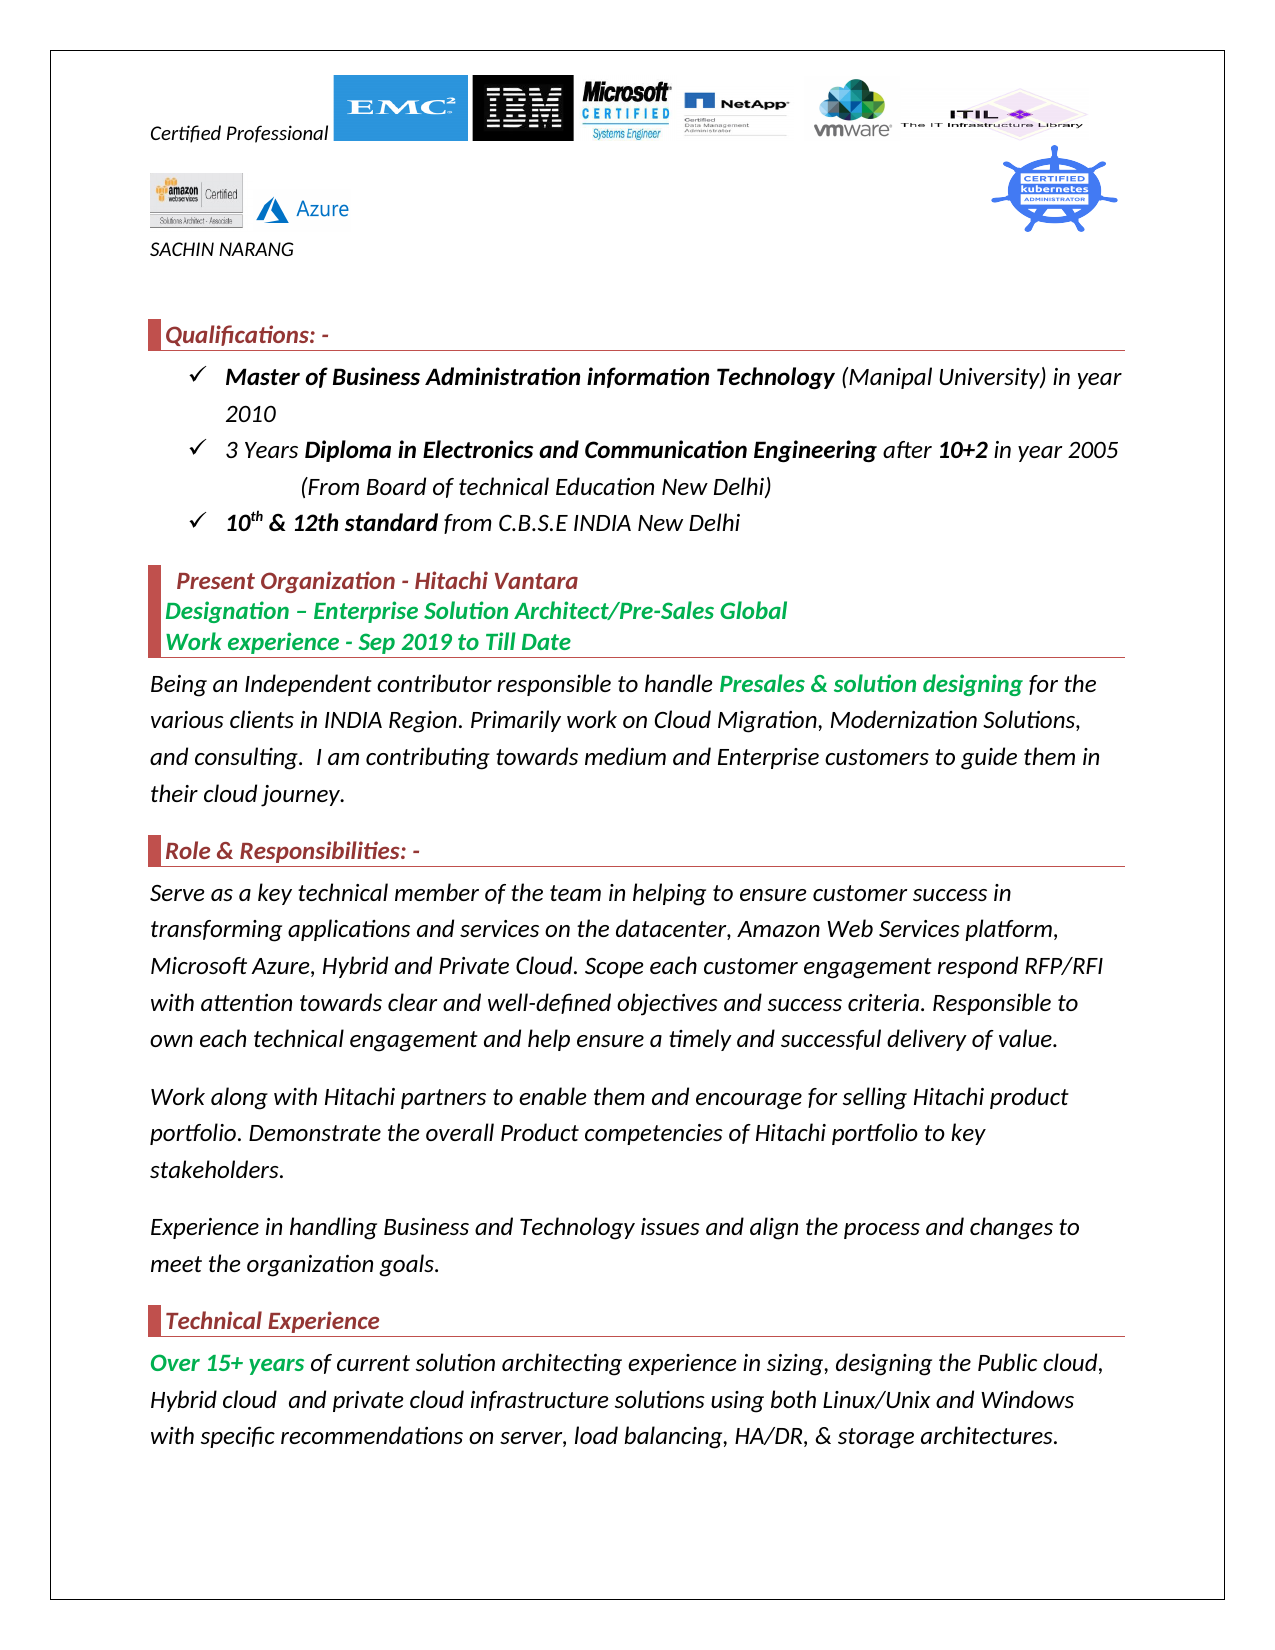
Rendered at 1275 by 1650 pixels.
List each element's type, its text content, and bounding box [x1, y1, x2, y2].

list 3 Years Diploma in Electronics and Communication Engineering after 10+2 in year 2005 [187, 434, 1125, 465]
subtitle Present Organization - Hitachi Vantara [161, 565, 1125, 596]
subtitle Work experience - Sep 2019 to Till Date [161, 626, 1125, 657]
text Over 15+ years of current solution architecting experience in sizing, designing the Public cloud, Hybrid cloud and private cloud infrastructure solutions using both Linux/Unix and Windows with specific recommendations on server, load balancing, HA/DR, & storage architectures. [150, 1347, 1125, 1451]
picture [991, 145, 1118, 232]
subtitle Technical Experience [161, 1305, 1125, 1336]
picture [150, 173, 352, 232]
picture [803, 76, 1090, 141]
text Work along with Hitachi partners to enable them and encourage for selling Hitachi product portfolio. Demonstrate the overall Product competencies of Hitachi portfolio to key stakeholders. [150, 1081, 1125, 1184]
text Being an Independent contributor responsible to handle Presales & solution designing for the various clients in INDIA Region. Primarily work on Cloud Migration, Modernization Solutions, and consulting. I am contributing towards medium and Enterprise customers to guide them in their cloud journey. [150, 668, 1125, 808]
subtitle Designation – Enterprise Solution Architect/Pre-Sales Global [161, 596, 1125, 626]
text Serve as a key technical member of the team in helping to ensure customer success in transforming applications and services on the datacenter, Amazon Web Services platform, Microsoft Azure, Hybrid and Private Cloud. Scope each customer engagement respond RFP/RFI with attention towards clear and well-defined objectives and success criteria. Responsible to own each technical engagement and help ensure a timely and successful delivery of value. [150, 877, 1125, 1054]
text Experience in handling Business and Technology issues and align the process and changes to meet the organization goals. [150, 1211, 1125, 1278]
list (From Board of technical Education New Delhi) [300, 471, 1125, 502]
list Master of Business Administration information Technology (Manipal University) in year 2010 [187, 361, 1125, 428]
picture [333, 75, 468, 141]
list 10th & 12th standard from C.B.S.E INDIA New Delhi [187, 508, 1125, 538]
subtitle Role & Responsibilities: - [161, 835, 1125, 866]
subtitle Qualifications: - [161, 319, 1125, 350]
